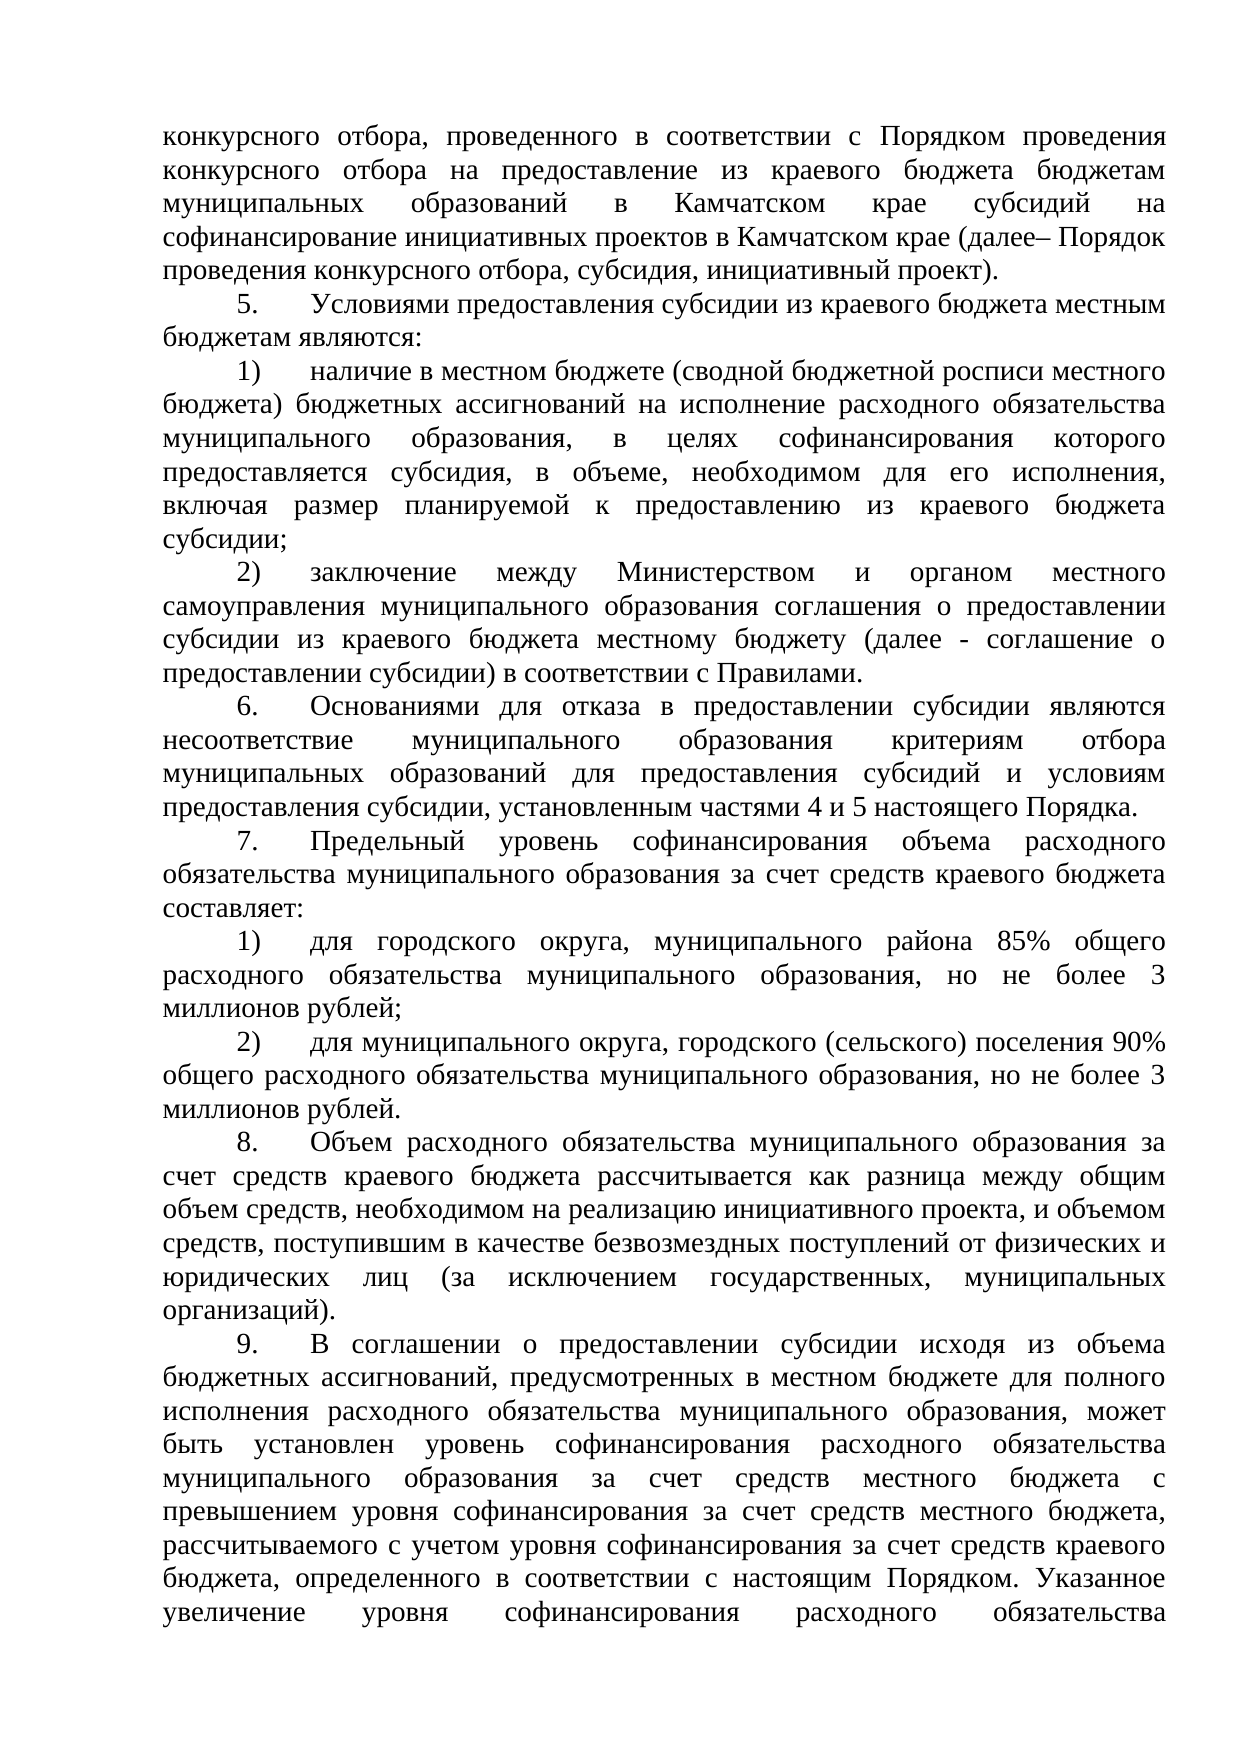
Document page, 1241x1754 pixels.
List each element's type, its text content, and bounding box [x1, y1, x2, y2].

list Условиями предоставления субсидии из краевого бюджета местным бюджетам являются: [162, 286, 1167, 353]
list Предельный уровень софинансирования объема расходного обязательства муниципального образования за счет средств краевого бюджета составляет: [162, 823, 1167, 923]
list заключение между Министерством и органом местного самоуправления муниципального образования соглашения о предоставлении субсидии из краевого бюджета местному бюджету (далее - соглашение о предоставлении субсидии) в соответствии с Правилами. [162, 554, 1167, 688]
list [162, 1326, 1167, 1628]
list для муниципального округа, городского (сельского) поселения 90% общего расходного обязательства муниципального образования, но не более 3 миллионов рублей. [162, 1024, 1167, 1124]
list Основаниями для отказа в предоставлении субсидии являются несоответствие муниципального образования критериям отбора муниципальных образований для предоставления субсидий и условиям предоставления субсидии, установленным частями 4 и 5 настоящего Порядка. [162, 688, 1167, 823]
list наличие в местном бюджете (сводной бюджетной росписи местного бюджета) бюджетных ассигнований на исполнение расходного обязательства муниципального образования, в целях софинансирования которого предоставляется субсидия, в объеме, необходимом для его исполнения, включая размер планируемой к предоставлению из краевого бюджета субсидии; [162, 353, 1167, 554]
list Объем расходного обязательства муниципального образования за счет средств краевого бюджета рассчитывается как разница между общим объем средств, необходимом на реализацию инициативного проекта, и объемом средств, поступившим в качестве безвозмездных поступлений от физических и юридических лиц (за исключением государственных, муниципальных организаций). [162, 1124, 1167, 1326]
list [162, 118, 1167, 286]
list для городского округа, муниципального района 85% общего расходного обязательства муниципального образования, но не более 3 миллионов рублей; [162, 923, 1167, 1024]
